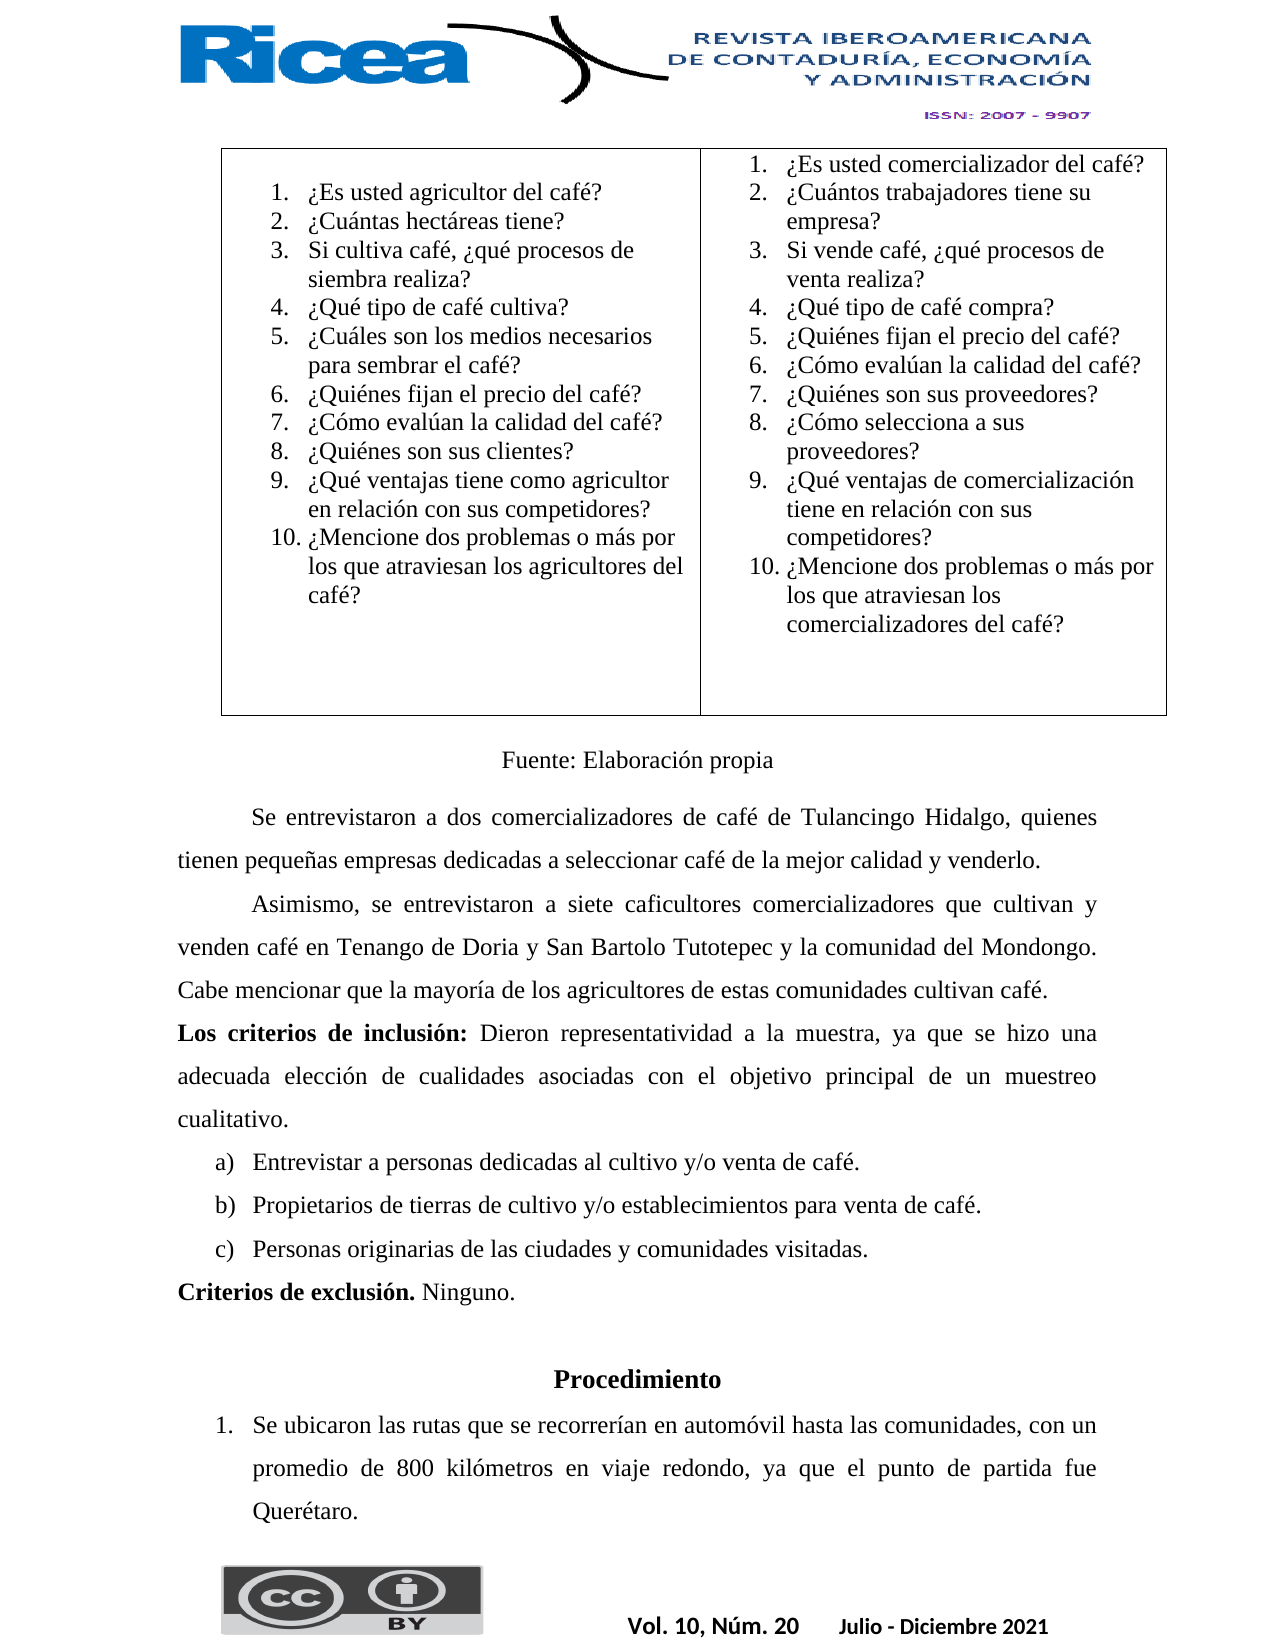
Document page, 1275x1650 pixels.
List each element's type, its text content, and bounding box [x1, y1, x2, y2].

text Asimismo, se entrevistaron a siete caficultores comercializadores que cultivan y venden café en Tenango de Doria y San Bartolo Tutotepec y la comunidad del Mondongo. Cabe mencionar que la mayoría de los agricultores de estas comunidades cultivan café. [177, 889, 1098, 1004]
text Los criterios de inclusión: Dieron representatividad a la muestra, ya que se hizo una adecuada elección de cualidades asociadas con el objetivo principal de un muestreo cualitativo. [177, 1018, 1098, 1133]
text Procedimiento [177, 1363, 1098, 1394]
list Personas originarias de las ciudades y comunidades visitadas. [215, 1234, 1098, 1262]
table_cell ¿Es usted comercializador del café? ¿Cuántos trabajadores tiene su empresa? Si vende café, ¿qué procesos de venta realiza? ¿Qué tipo de café compra? ¿Quiénes fijan el precio del café? ¿Cómo evalúan la calidad del café? ¿Quiénes son sus proveedores? ¿Cómo selecciona a sus proveedores? ¿Qué ventajas de comercialización tiene en relación con sus competidores? ¿Mencione dos problemas o más por los que atraviesan los comercializadores del café? [701, 149, 1166, 715]
table_cell ¿Es usted agricultor del café? ¿Cuántas hectáreas tiene? Si cultiva café, ¿qué procesos de siembra realiza? ¿Qué tipo de café cultiva? ¿Cuáles son los medios necesarios para sembrar el café? ¿Quiénes fijan el precio del café? ¿Cómo evalúan la calidad del café? ¿Quiénes son sus clientes? ¿Qué ventajas tiene como agricultor en relación con sus competidores? ¿Mencione dos problemas o más por los que atraviesan los agricultores del café? [222, 149, 700, 715]
text Se entrevistaron a dos comercializadores de café de Tulancingo Hidalgo, quienes tienen pequeñas empresas dedicadas a seleccionar café de la mejor calidad y venderlo. [177, 802, 1098, 874]
text Fuente: Elaboración propia [177, 745, 1098, 774]
list Propietarios de tierras de cultivo y/o establecimientos para venta de café. [215, 1191, 1098, 1219]
list Se ubicaron las rutas que se recorrerían en automóvil hasta las comunidades, con un promedio de 800 kilómetros en viaje redondo, ya que el punto de partida fue Querétaro. [215, 1410, 1098, 1525]
picture [221, 1565, 484, 1635]
text Criterios de exclusión. Ninguno. [177, 1277, 1098, 1306]
list Entrevistar a personas dedicadas al cultivo y/o venta de café. [215, 1147, 1098, 1176]
